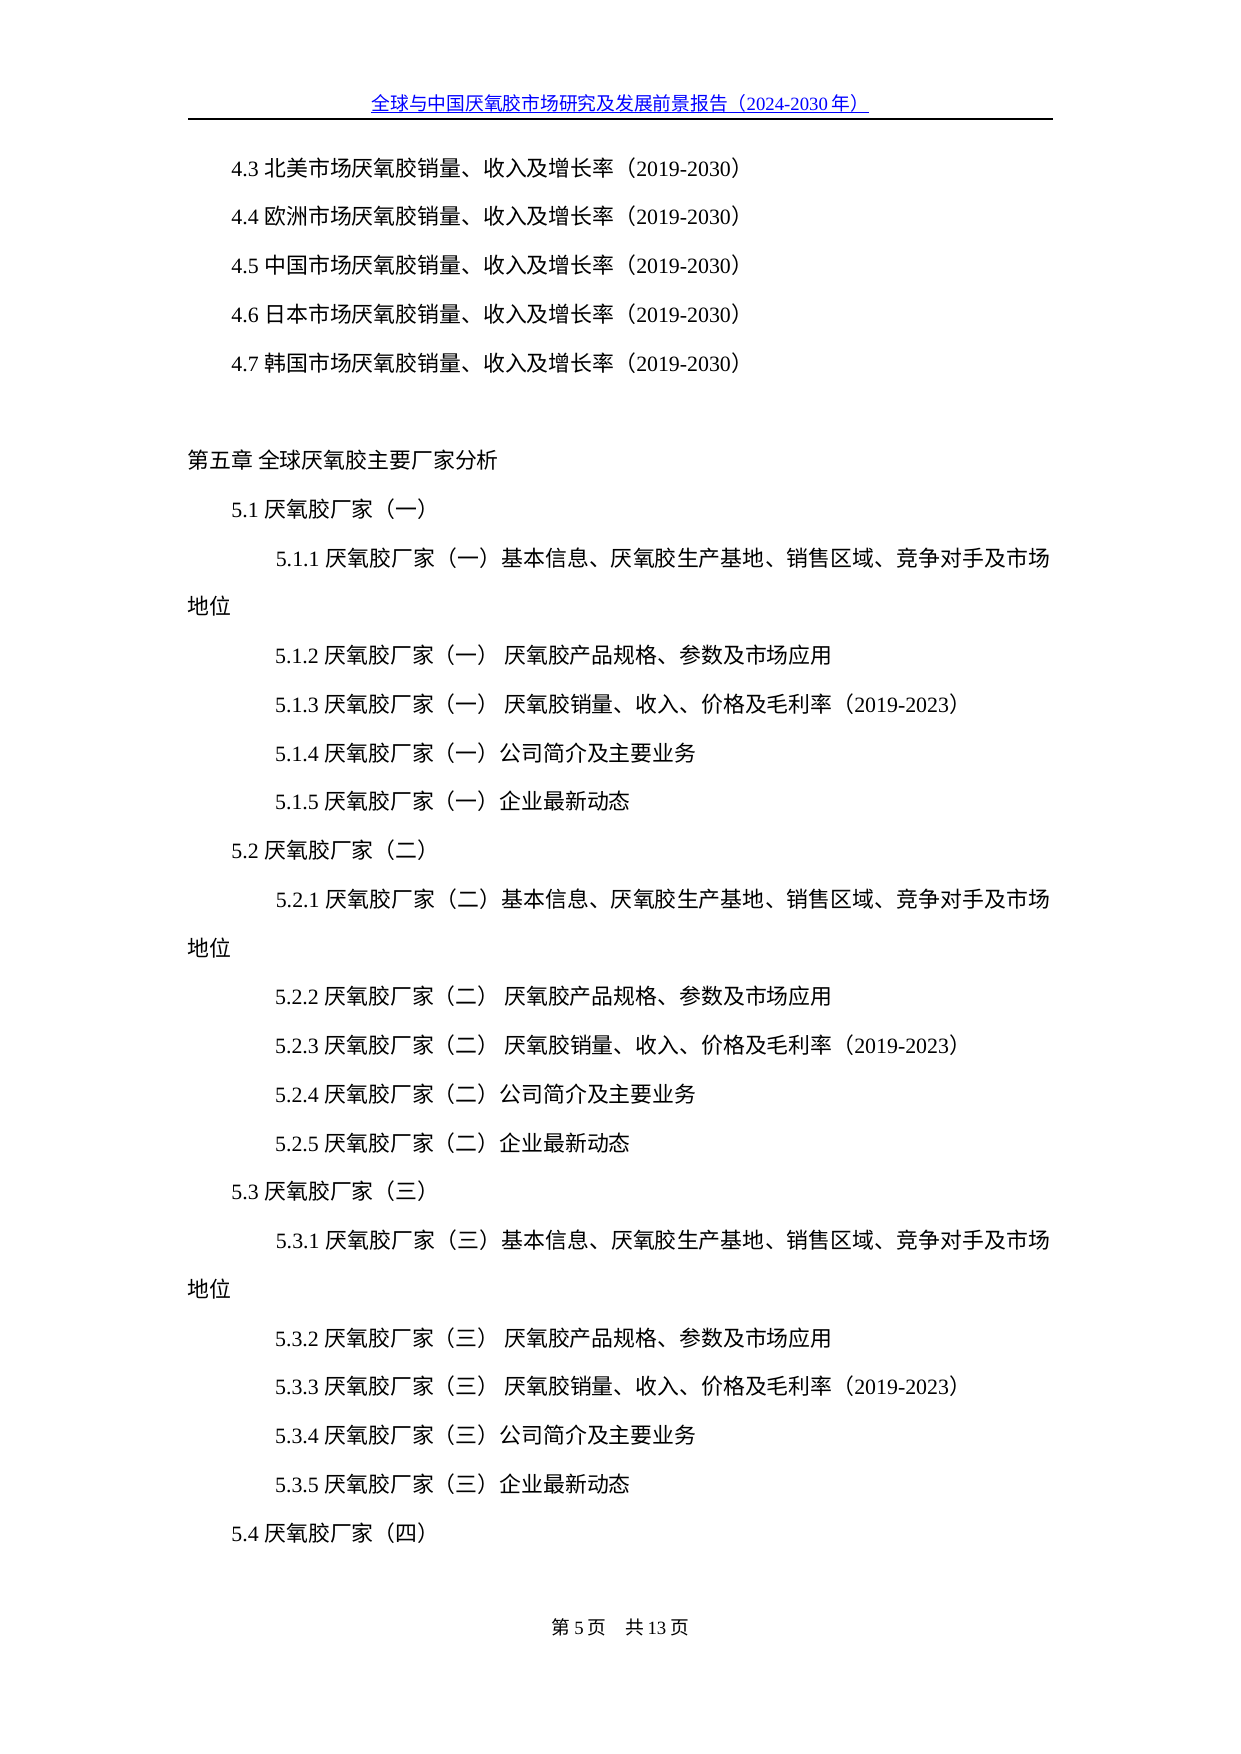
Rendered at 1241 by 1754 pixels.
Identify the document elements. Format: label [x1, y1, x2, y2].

text [187, 150, 1053, 1548]
